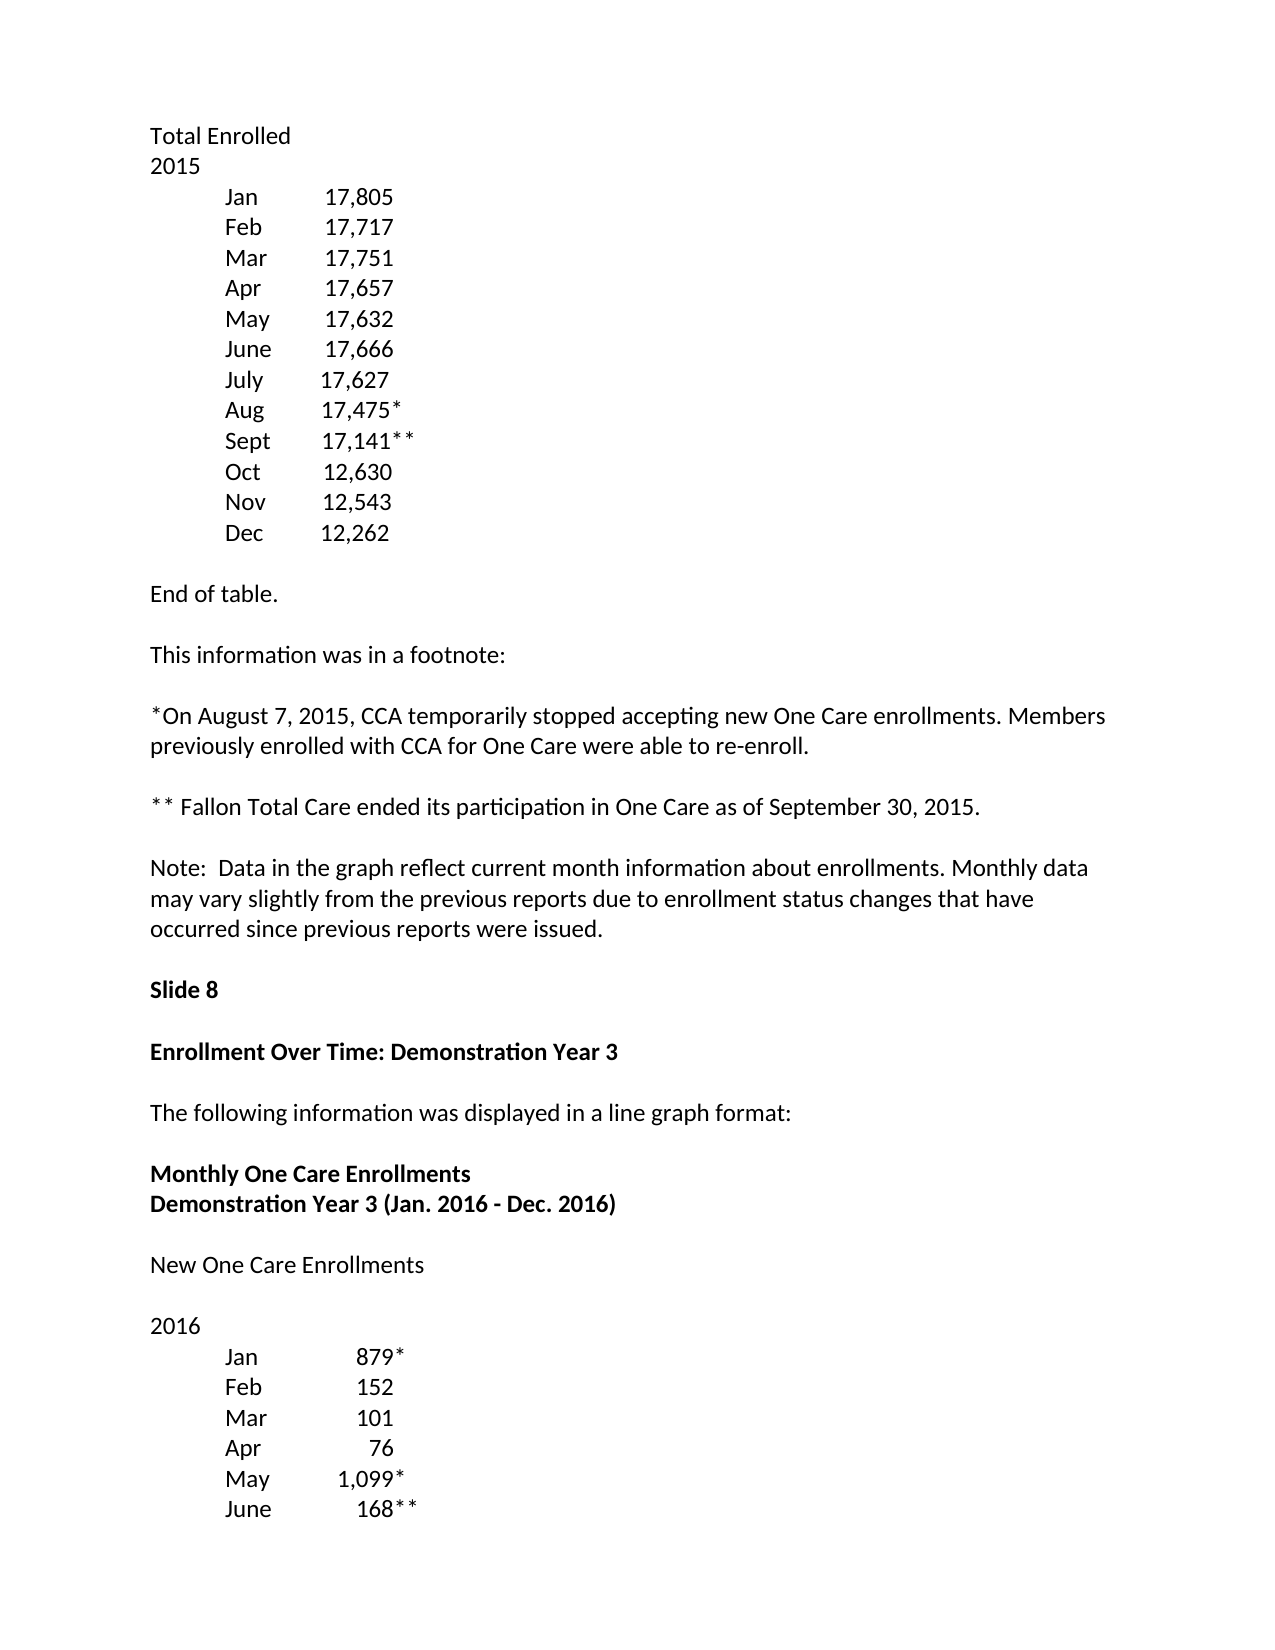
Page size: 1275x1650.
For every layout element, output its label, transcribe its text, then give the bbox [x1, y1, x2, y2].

text ** Fallon Total Care ended its participation in One Care as of September 30, 2015. [150, 791, 1125, 822]
text Mar 101 [150, 1402, 1125, 1432]
text The following information was displayed in a line graph format: [150, 1097, 1125, 1127]
text 2015 [150, 151, 1125, 181]
text Total Enrolled [150, 120, 1125, 151]
text Dec 12,262 [150, 517, 1125, 547]
text Apr 17,657 [150, 273, 1125, 303]
text May 17,632 [150, 303, 1125, 334]
text Apr 76 [150, 1432, 1125, 1463]
text 2016 [150, 1310, 1125, 1341]
text June 168** [150, 1493, 1125, 1524]
text Enrollment Over Time: Demonstration Year 3 [150, 1036, 1125, 1066]
text Sept 17,141** [150, 425, 1125, 456]
text Jan 879* [150, 1341, 1125, 1371]
text June 17,666 [150, 334, 1125, 364]
text Jan 17,805 [150, 181, 1125, 212]
text New One Care Enrollments [150, 1249, 1125, 1280]
text Mar 17,751 [150, 242, 1125, 273]
text Demonstration Year 3 (Jan. 2016 - Dec. 2016) [150, 1188, 1125, 1219]
text Monthly One Care Enrollments [150, 1158, 1125, 1188]
text May 1,099* [150, 1463, 1125, 1493]
text Feb 17,717 [150, 212, 1125, 242]
text End of table. [150, 578, 1125, 608]
text Note: Data in the graph reflect current month information about enrollments. Monthly data may vary slightly from the previous reports due to enrollment status changes that have occurred since previous reports were issued. [150, 852, 1125, 944]
text This information was in a footnote: [150, 639, 1125, 669]
text July 17,627 [150, 364, 1125, 395]
text Feb 152 [150, 1371, 1125, 1402]
text Aug 17,475* [150, 395, 1125, 425]
text *On August 7, 2015, CCA temporarily stopped accepting new One Care enrollments. Members previously enrolled with CCA for One Care were able to re-enroll. [150, 700, 1125, 761]
text Oct 12,630 [150, 456, 1125, 486]
text Slide 8 [150, 974, 1125, 1005]
text Nov 12,543 [150, 486, 1125, 517]
